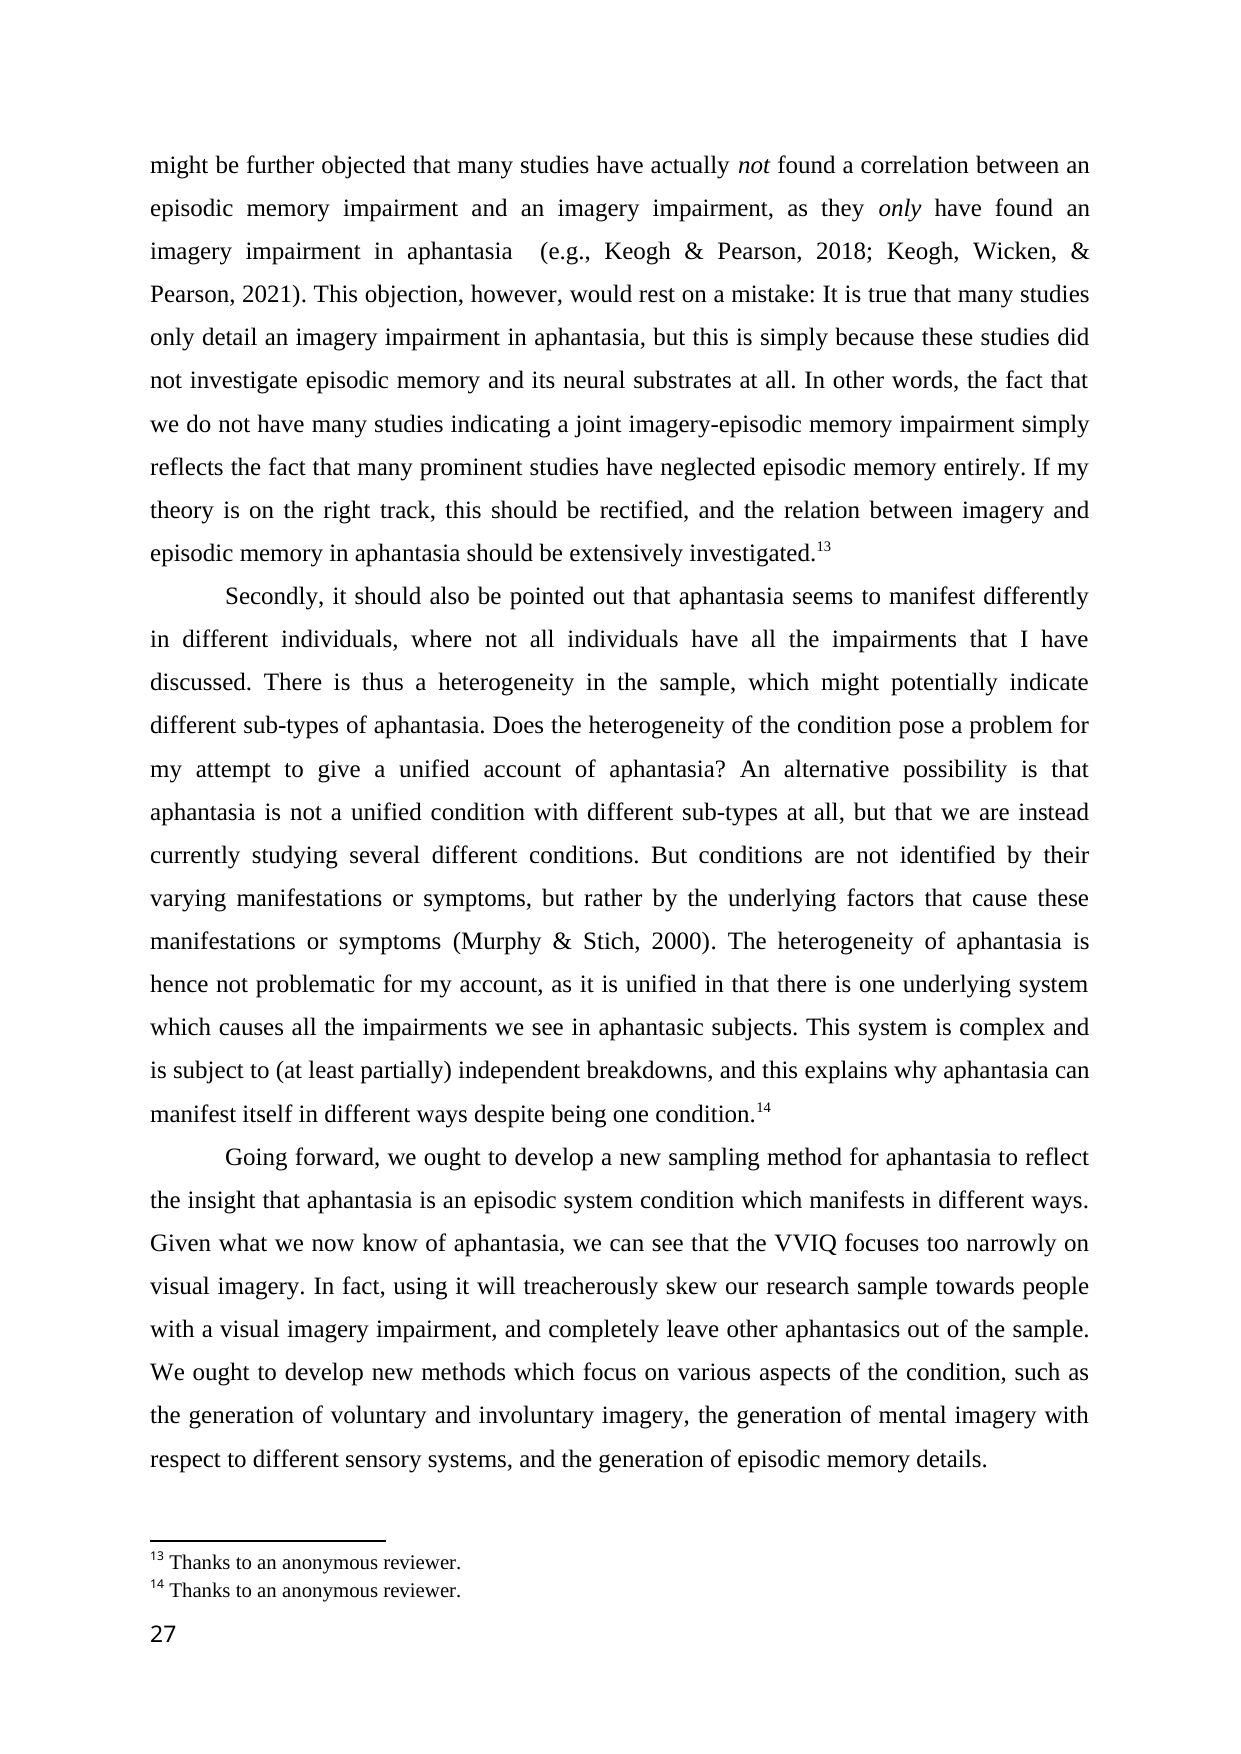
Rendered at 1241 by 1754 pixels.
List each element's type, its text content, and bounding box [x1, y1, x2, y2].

text Going forward, we ought to develop a new sampling method for aphantasia to reflect the insight that aphantasia is an episodic system condition which manifests in different ways. Given what we now know of aphantasia, we can see that the VVIQ focuses too narrowly on visual imagery. In fact, using it will treacherously skew our research sample towards people with a visual imagery impairment, and completely leave other aphantasics out of the sample. We ought to develop new methods which focus on various aspects of the condition, such as the generation of voluntary and involuntary imagery, the generation of mental imagery with respect to different sensory systems, and the generation of episodic memory details. [150, 1142, 1090, 1472]
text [150, 150, 1090, 567]
text Secondly, it should also be pointed out that aphantasia seems to manifest differently in different individuals, where not all individuals have all the impairments that I have discussed. There is thus a heterogeneity in the sample, which might potentially indicate different sub-types of aphantasia. Does the heterogeneity of the condition pose a problem for my attempt to give a unified account of aphantasia? An alternative possibility is that aphantasia is not a unified condition with different sub-types at all, but that we are instead currently studying several different conditions. But conditions are not identified by their varying manifestations or symptoms, but rather by the underlying factors that cause these manifestations or symptoms (Murphy & Stich, 2000). The heterogeneity of aphantasia is hence not problematic for my account, as it is unified in that there is one underlying system which causes all the impairments we see in aphantasic subjects. This system is complex and is subject to (at least partially) independent breakdowns, and this explains why aphantasia can manifest itself in different ways despite being one condition. [150, 581, 1090, 1127]
